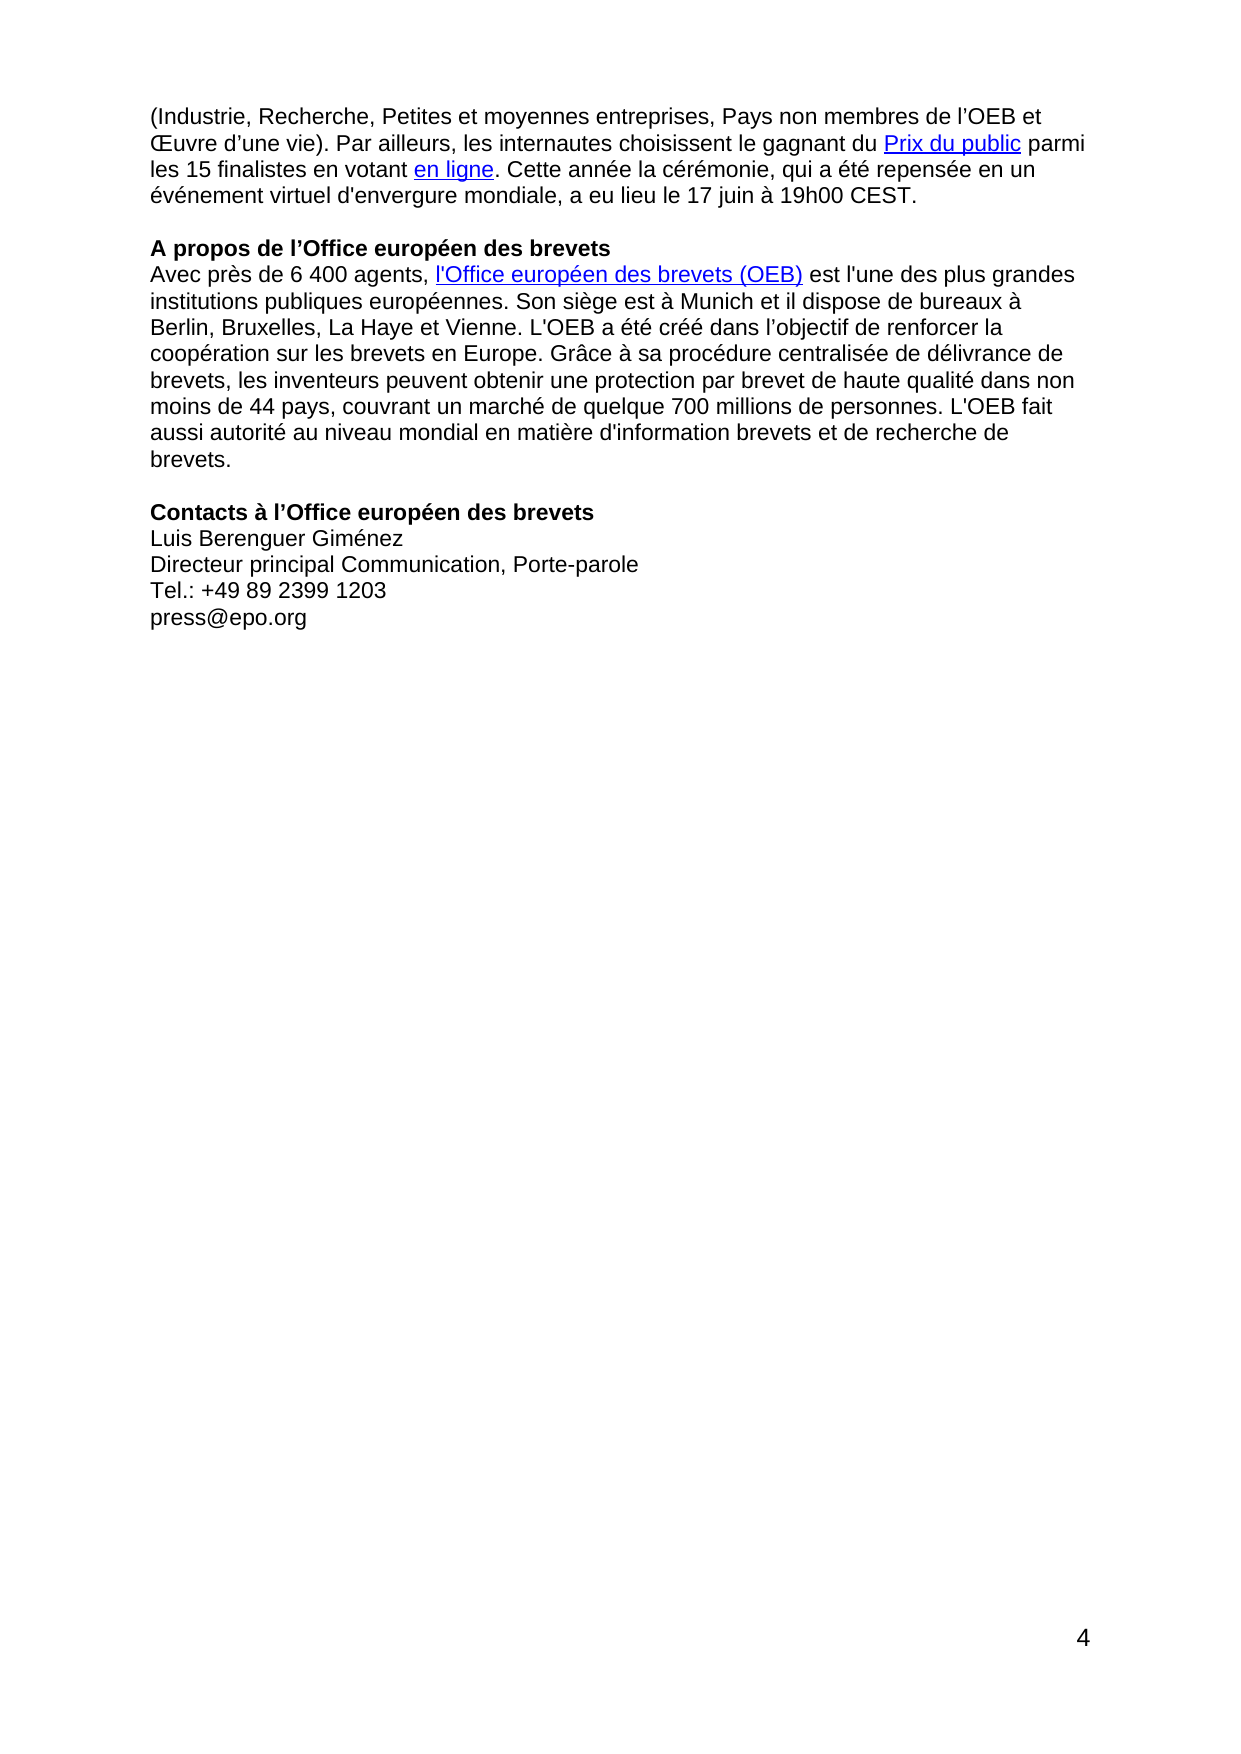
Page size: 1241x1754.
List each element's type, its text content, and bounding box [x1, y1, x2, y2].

text Contacts à l’Office européen des brevets [150, 498, 1090, 525]
text A propos de l’Office européen des brevets [150, 235, 1090, 261]
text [150, 103, 1090, 208]
text Tel.: +49 89 2399 1203 [150, 577, 1090, 604]
text Avec près de 6 400 agents, l'Office européen des brevets (OEB) est l'une des plus grandes institutions publiques européennes. Son siège est à Munich et il dispose de bureaux à Berlin, Bruxelles, La Haye et Vienne. L'OEB a été créé dans l’objectif de renforcer la coopération sur les brevets en Europe. Grâce à sa procédure centralisée de délivrance de brevets, les inventeurs peuvent obtenir une protection par brevet de haute qualité dans non moins de 44 pays, couvrant un marché de quelque 700 millions de personnes. L'OEB fait aussi autorité au niveau mondial en matière d'information brevets et de recherche de brevets. [150, 261, 1090, 472]
text Directeur principal Communication, Porte-parole [150, 551, 1090, 577]
text press@epo.org [150, 604, 1090, 630]
text Luis Berenguer Giménez [150, 525, 1090, 551]
